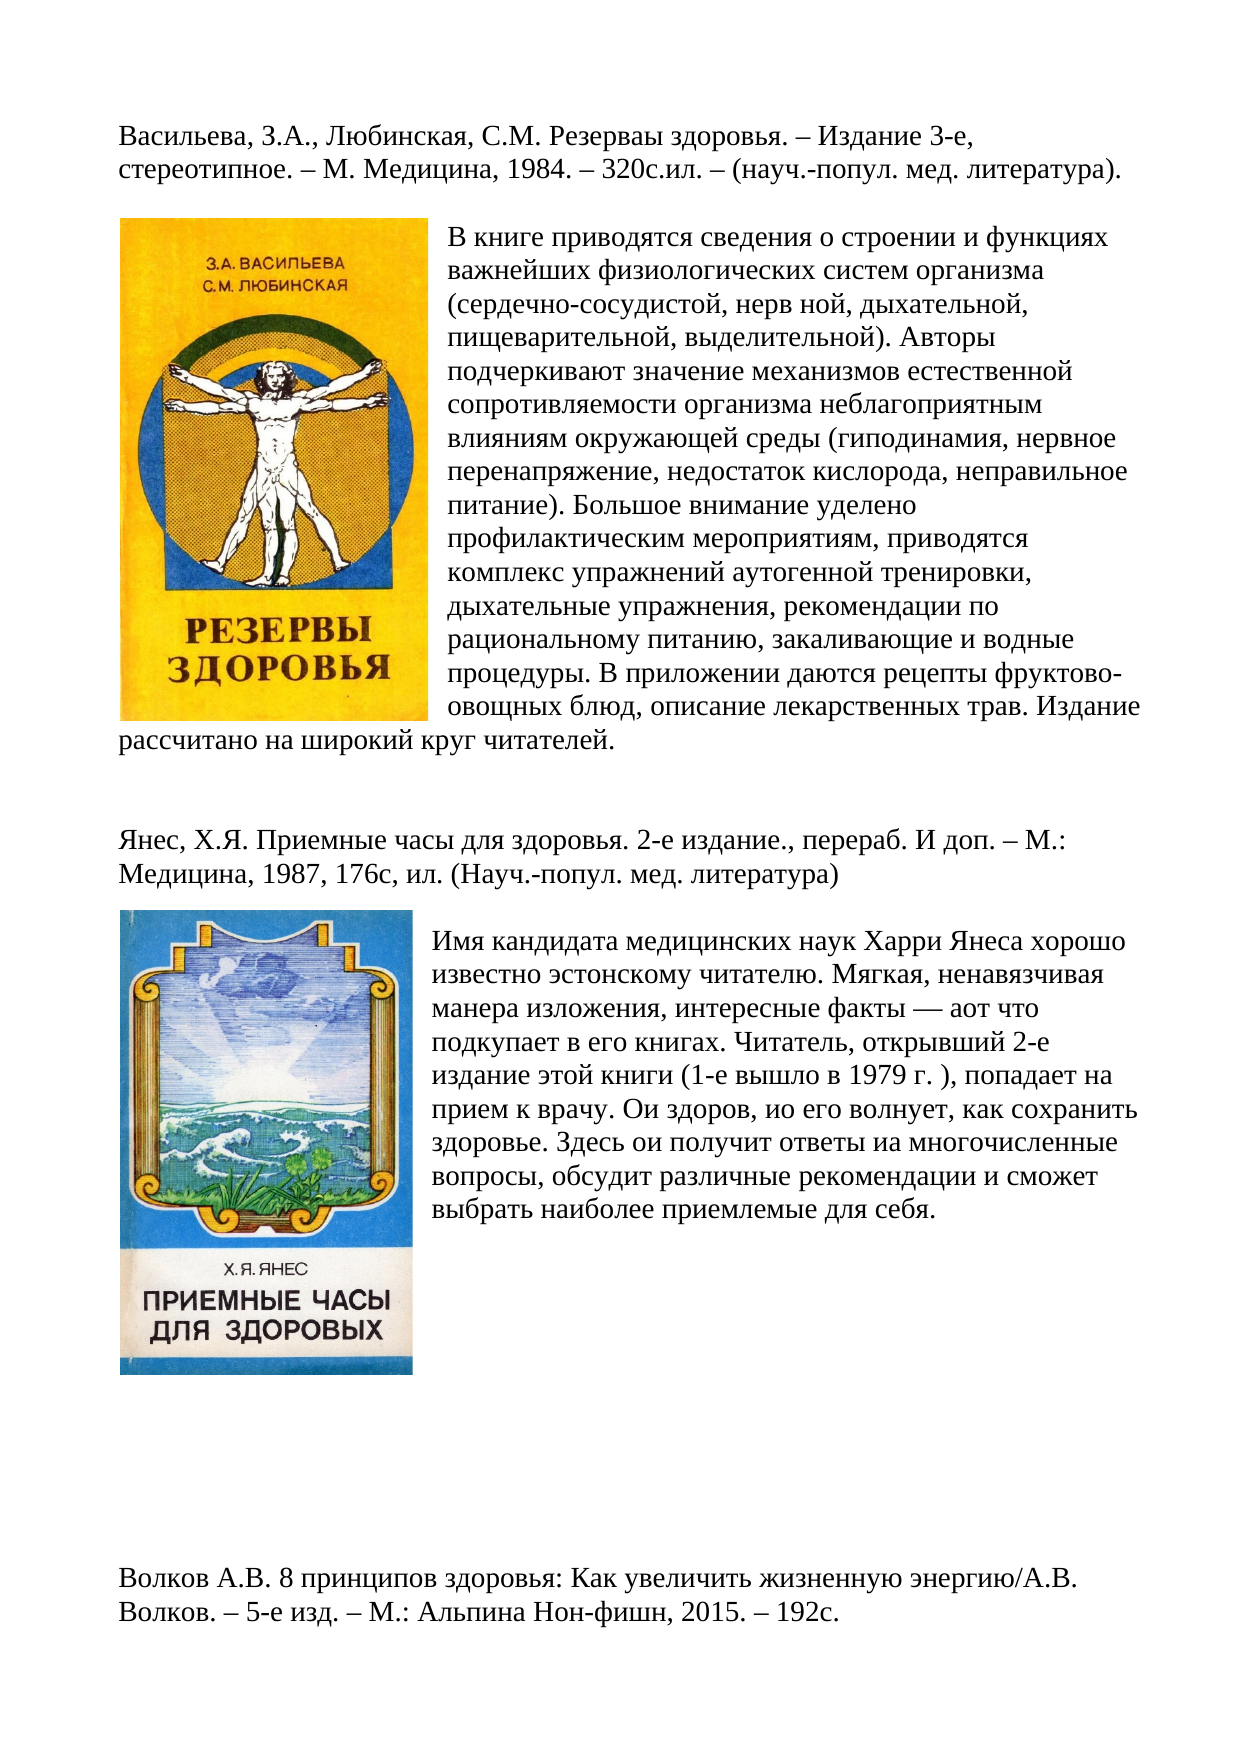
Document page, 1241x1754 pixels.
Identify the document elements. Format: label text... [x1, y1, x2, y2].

text Васильева, З.А., Любинская, С.М. Резерваы здоровья. – Издание 3-е, стереотипное. – М. Медицина, 1984. – 320с.ил. – (науч.-попул. мед. литература). [118, 118, 1152, 185]
text Имя кандидата медицинских наук Харри Янеса хорошо известно эстонскому читателю. Мягкая, ненавязчивая манера изложения, интересные факты — аот что подкупает в его книгах. Читатель, открывший 2-е издание этой книги (1-е вышло в 1979 г. ), попадает на прием к врачу. Ои здоров, ио его волнует, как сохранить здоровье. Здесь ои получит ответы иа многочисленные вопросы, обсудит различные рекомендации и сможет выбрать наиболее приемлемые для себя. [413, 923, 1152, 1225]
text Янес, Х.Я. Приемные часы для здоровья. 2-е издание., перераб. И доп. – М.: Медицина, 1987, 176с, ил. (Науч.-попул. мед. литература) [118, 822, 1152, 889]
text Волков А.В. 8 принципов здоровья: Как увеличить жизненную энергию/А.В. Волков. – 5-е изд. – М.: Альпина Нон-фишн, 2015. – 192с. [118, 1560, 1152, 1627]
picture [118, 218, 429, 719]
picture [118, 910, 413, 1373]
